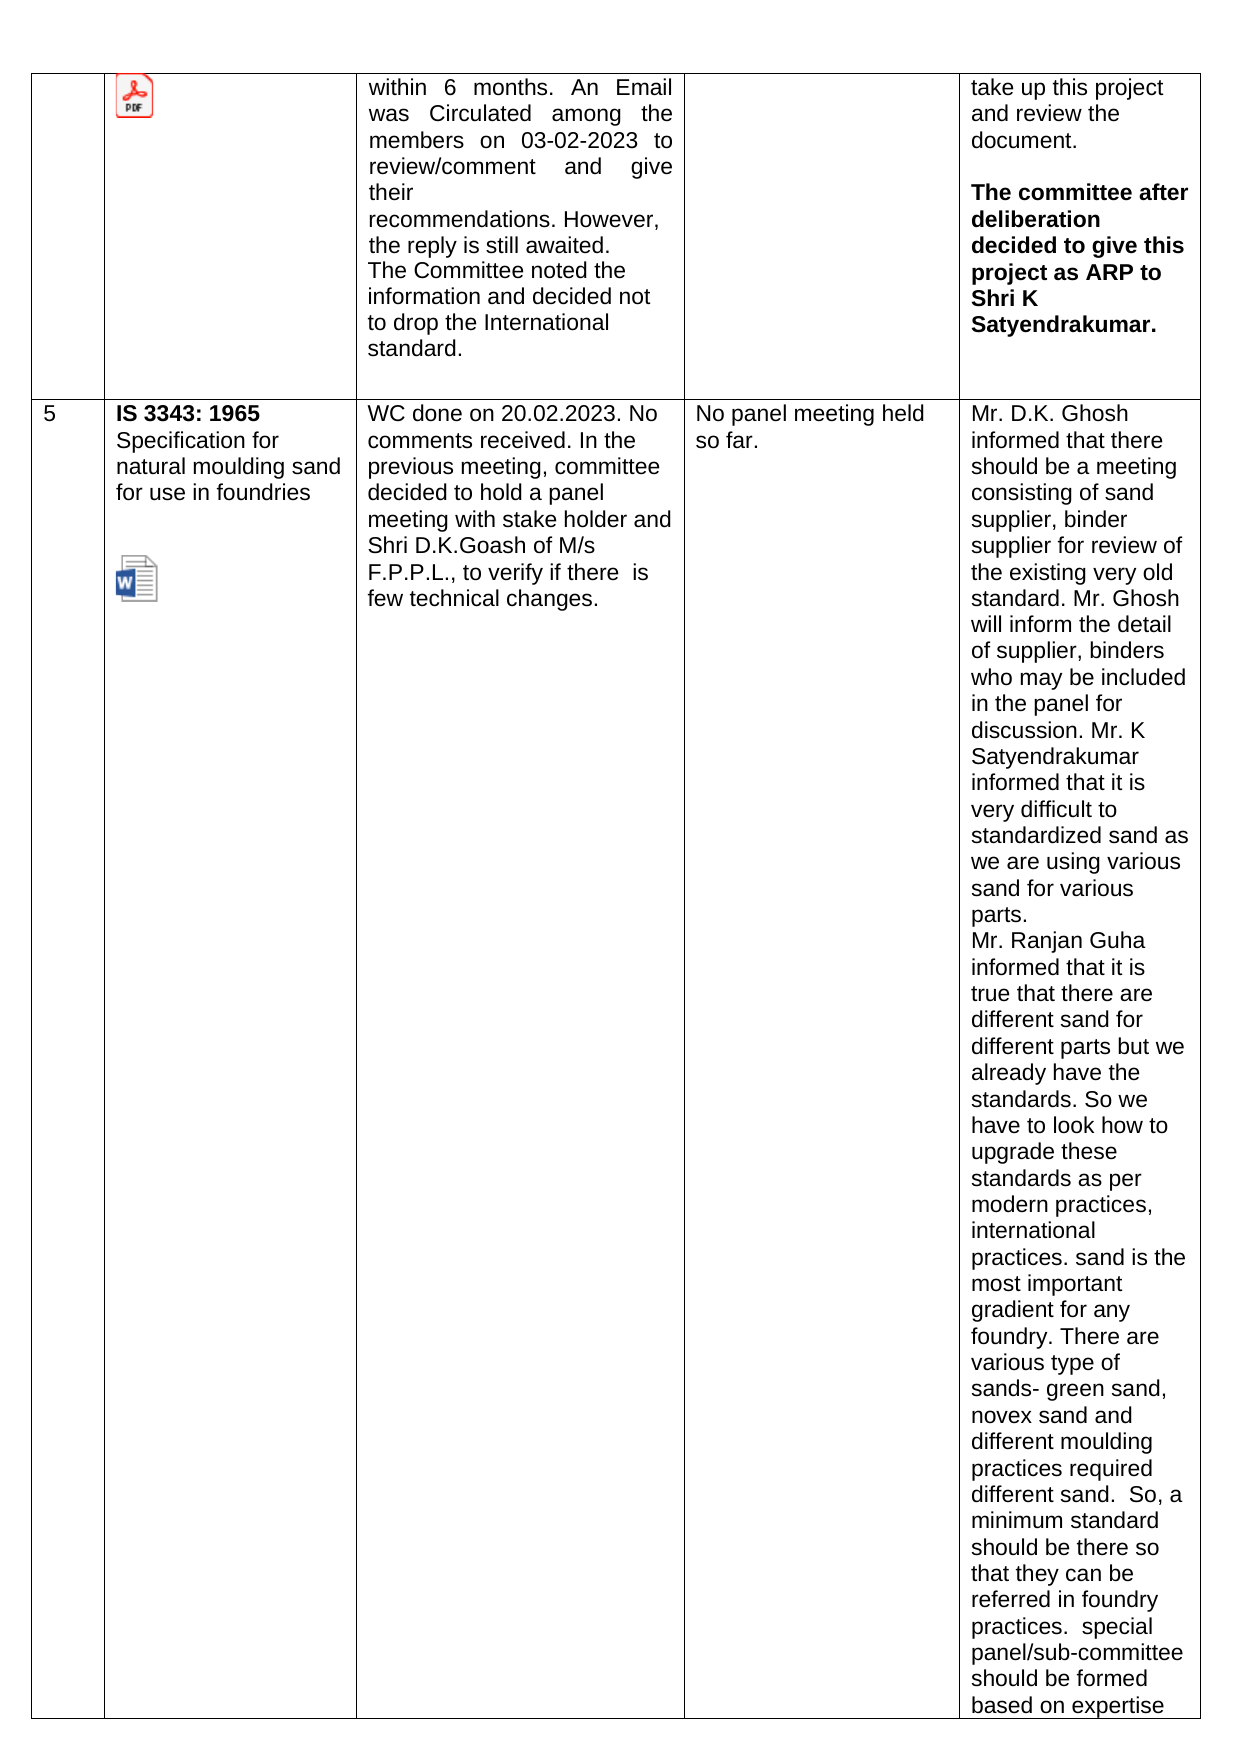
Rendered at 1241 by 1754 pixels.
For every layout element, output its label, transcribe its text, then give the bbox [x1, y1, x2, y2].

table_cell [685, 74, 959, 399]
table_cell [960, 74, 1200, 399]
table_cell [357, 400, 684, 1718]
picture [115, 555, 158, 602]
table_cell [960, 400, 1200, 1718]
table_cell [357, 74, 684, 399]
table_cell 4 [32, 74, 104, 399]
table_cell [105, 74, 356, 399]
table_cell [105, 400, 356, 1718]
table_cell 5 [32, 400, 104, 1718]
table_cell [685, 400, 959, 1718]
picture [115, 73, 154, 118]
